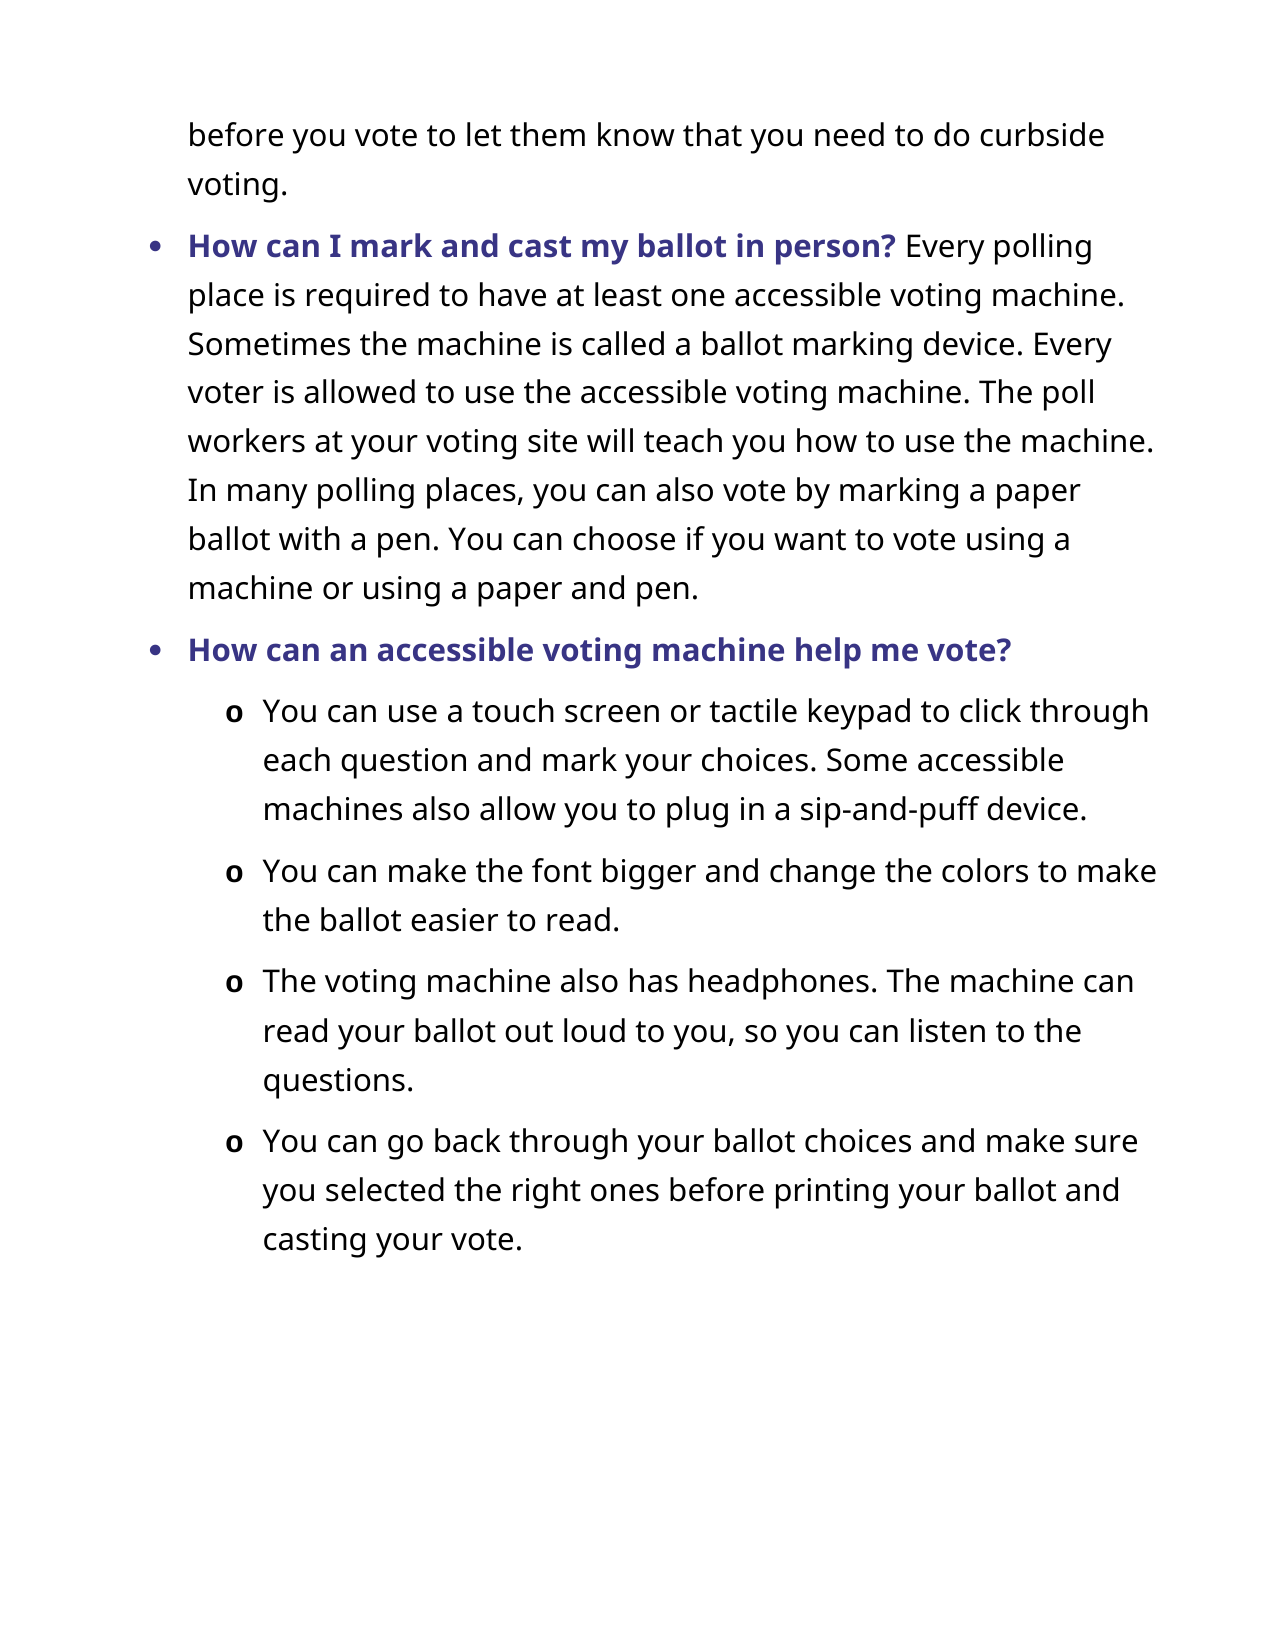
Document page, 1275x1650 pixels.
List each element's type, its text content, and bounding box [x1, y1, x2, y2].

list You can make the font bigger and change the colors to make the ballot easier to read. [225, 849, 1162, 941]
list You can go back through your ballot choices and make sure you selected the right ones before printing your ballot and casting your vote. [225, 1119, 1162, 1260]
list The voting machine also has headphones. The machine can read your ballot out loud to you, so you can listen to the questions. [225, 959, 1162, 1100]
list How can an accessible voting machine help me vote? [150, 628, 1162, 670]
list How can I mark and cast my ballot in person? Every polling place is required to have at least one accessible voting machine. Sometimes the machine is called a ballot marking device. Every voter is allowed to use the accessible voting machine. The poll workers at your voting site will teach you how to use the machine. In many polling places, you can also vote by marking a paper ballot with a pen. You can choose if you want to vote using a machine or using a paper and pen. [150, 223, 1162, 609]
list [150, 113, 1162, 205]
list You can use a touch screen or tactile keypad to click through each question and mark your choices. Some accessible machines also allow you to plug in a sip-and-puff device. [225, 689, 1162, 830]
